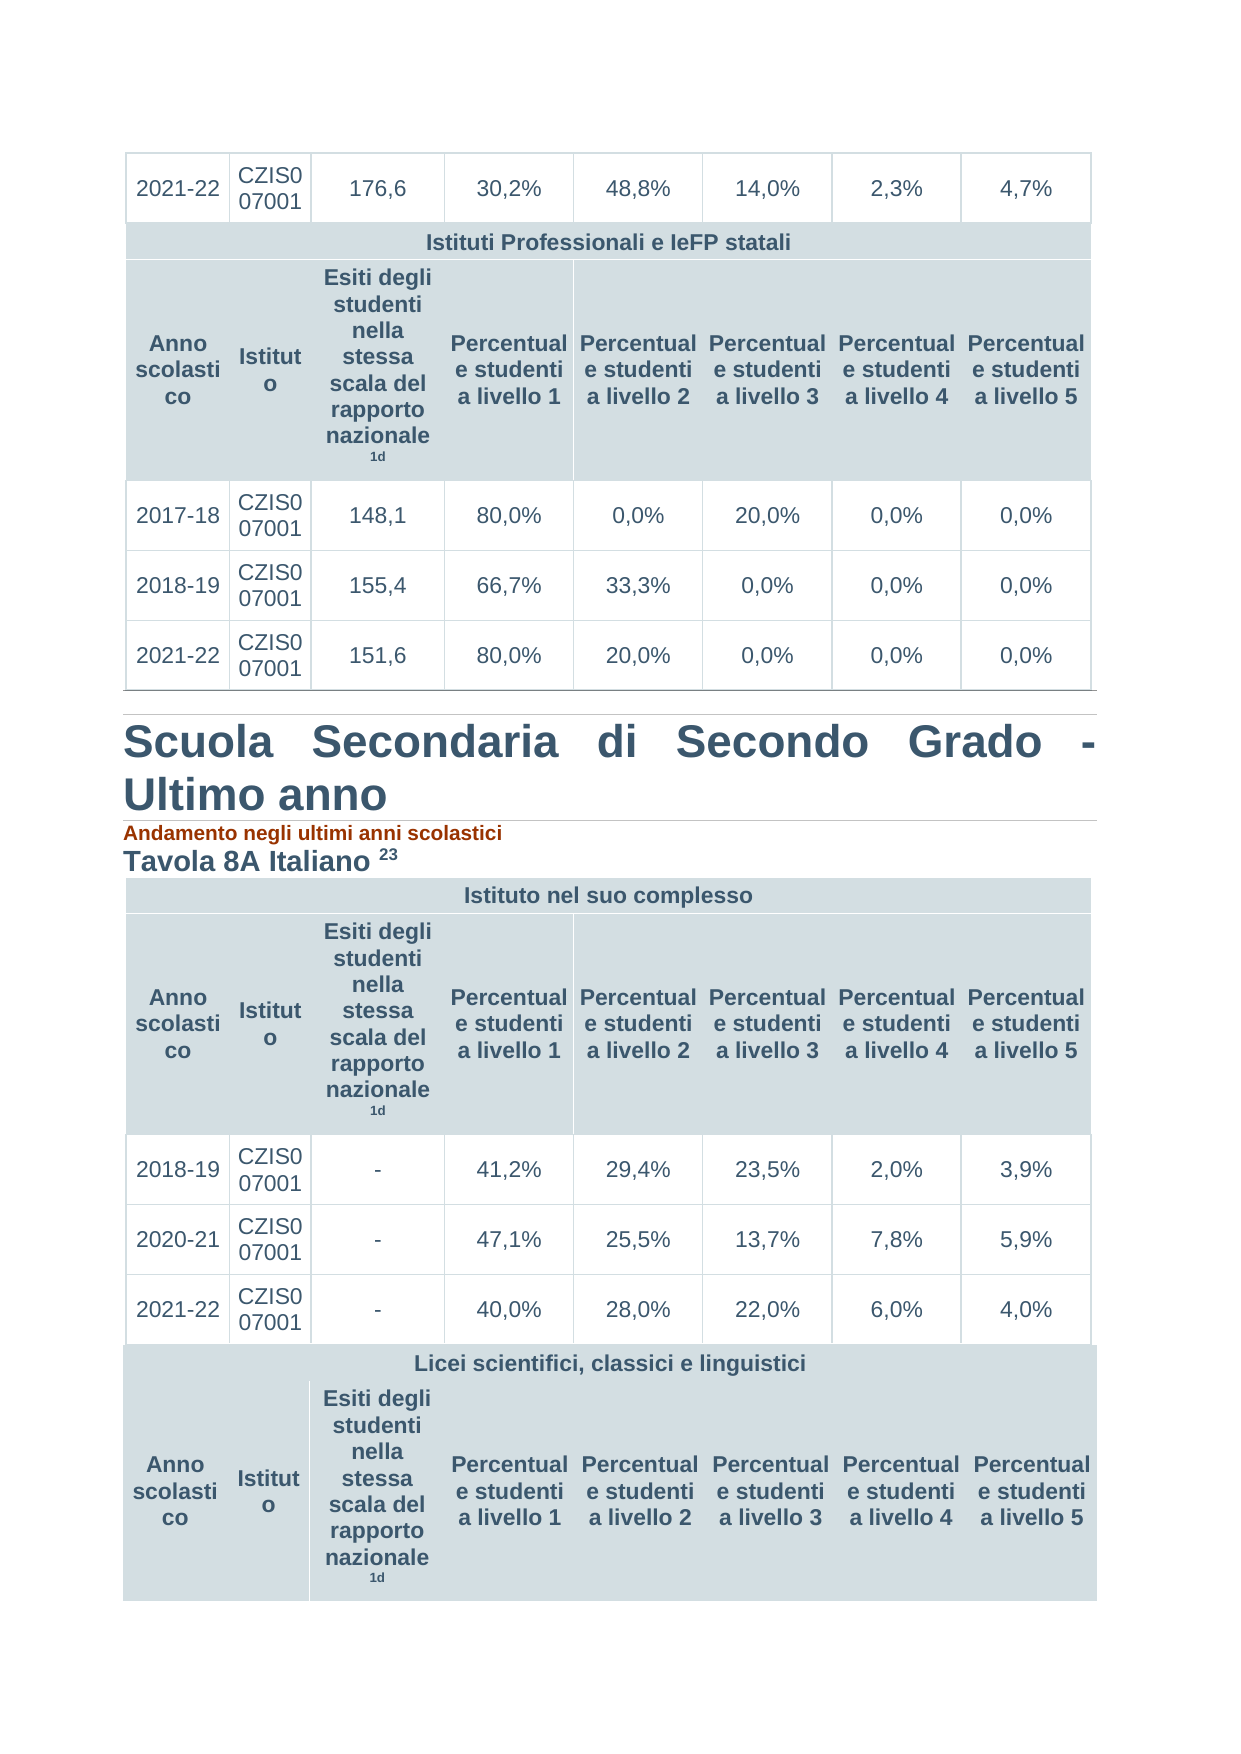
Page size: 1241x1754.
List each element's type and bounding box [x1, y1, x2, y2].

table_header [118, 148, 1102, 1606]
